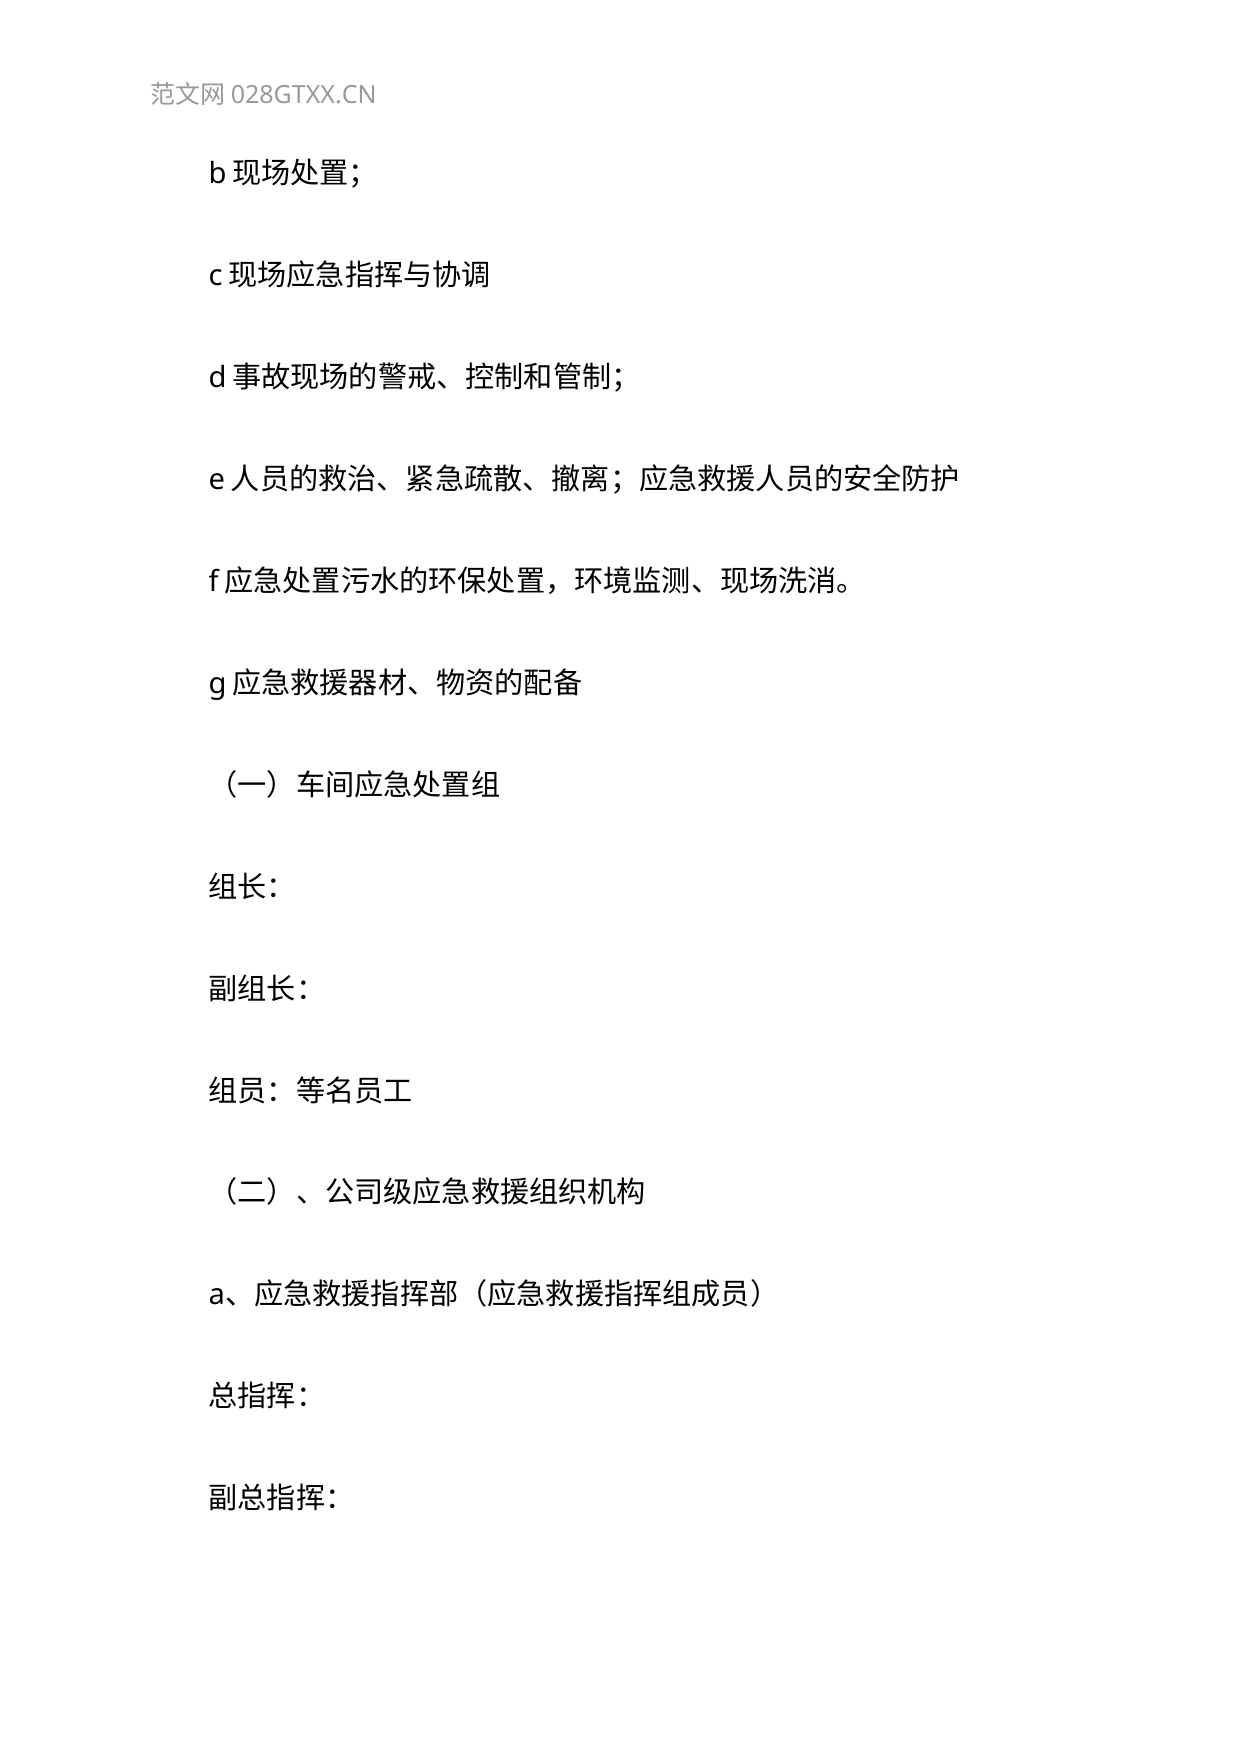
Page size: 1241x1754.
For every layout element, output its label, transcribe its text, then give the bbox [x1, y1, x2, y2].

text g应急救援器材、物资的配备 [150, 660, 1090, 702]
text 副总指挥： [150, 1474, 1090, 1517]
text e人员的救治、紧急疏散、撤离；应急救援人员的安全防护 [150, 456, 1090, 498]
text 组员：等名员工 [150, 1067, 1090, 1109]
text b现场处置； [150, 150, 1090, 192]
text 副组长： [150, 965, 1090, 1008]
text （一）车间应急处置组 [150, 762, 1090, 804]
text 总指挥： [150, 1373, 1090, 1415]
text d事故现场的警戒、控制和管制； [150, 354, 1090, 396]
text f应急处置污水的环保处置，环境监测、现场洗消。 [150, 558, 1090, 600]
text （二）、公司级应急救援组织机构 [150, 1169, 1090, 1211]
text c现场应急指挥与协调 [150, 252, 1090, 294]
text a、应急救援指挥部（应急救援指挥组成员） [150, 1271, 1090, 1313]
text 组长： [150, 864, 1090, 906]
